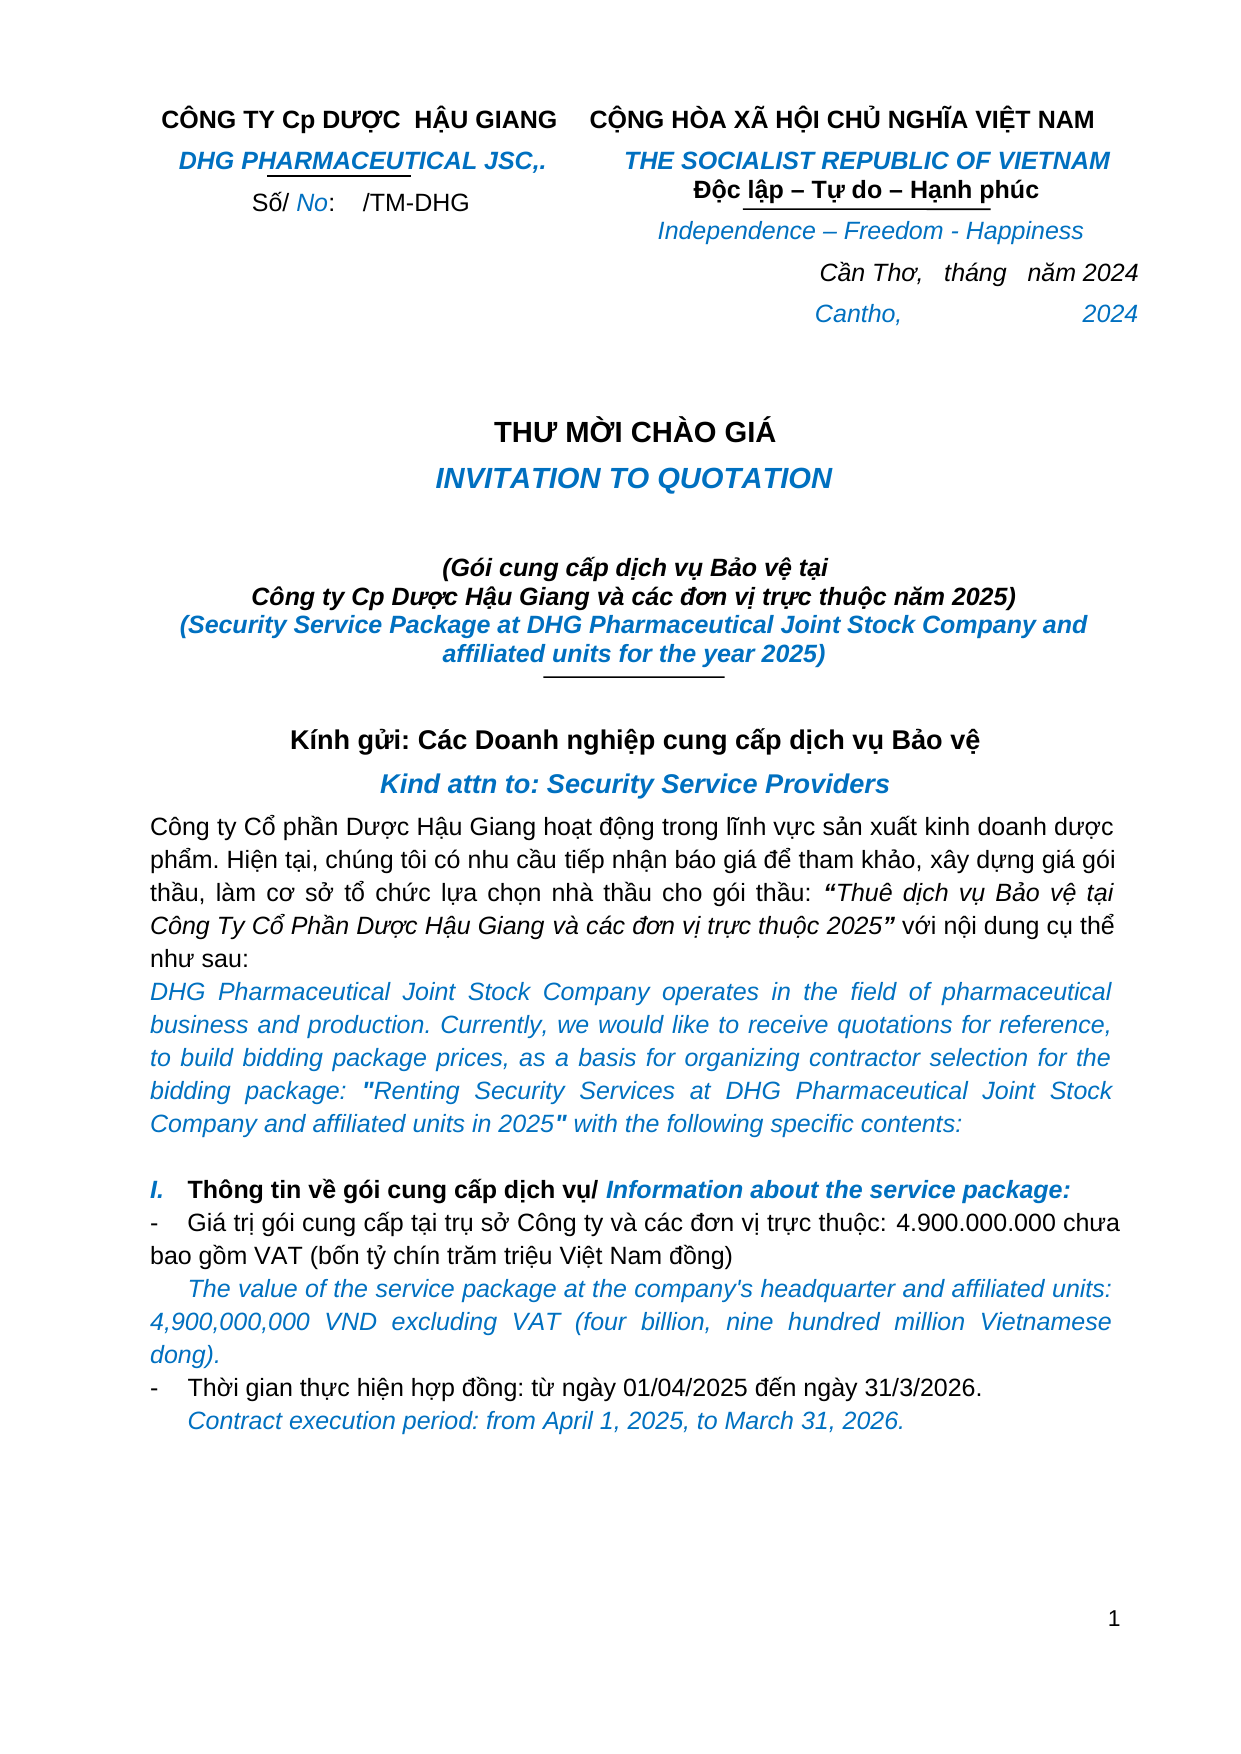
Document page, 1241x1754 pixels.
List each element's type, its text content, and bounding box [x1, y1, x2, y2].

text THƯ MỜI CHÀO GIÁ [150, 415, 1120, 448]
text (Gói cung cấp dịch vụ Bảo vệ tại [150, 553, 1120, 582]
text (Security Service Package at DHG Pharmaceutical Joint Stock Company and affiliated units for the year 2025) [150, 610, 1120, 668]
list Thông tin về gói cung cấp dịch vụ/ Information about the service package: [150, 1175, 1120, 1204]
text Công ty Cp Dược Hậu Giang và các đơn vị trực thuộc năm 2025) [150, 582, 1120, 610]
list Thời gian thực hiện hợp đồng: từ ngày 01/04/2025 đến ngày 31/3/2026. [150, 1373, 1120, 1402]
text Kính gửi: Các Doanh nghiệp cung cấp dịch vụ Bảo vệ [150, 724, 1120, 755]
text Kind attn to: Security Service Providers [150, 768, 1120, 799]
text INVITATION TO QUOTATION [150, 461, 1120, 494]
text Công ty Cổ phần Dược Hậu Giang hoạt động trong lĩnh vực sản xuất kinh doanh dược phẩm. Hiện tại, chúng tôi có nhu cầu tiếp nhận báo giá để tham khảo, xây dựng giá gói thầu, làm cơ sở tổ chức lựa chọn nhà thầu cho gói thầu: “Thuê dịch vụ Bảo vệ tại Công Ty Cổ Phần Dược Hậu Giang và các đơn vị trực thuộc 2025” với nội dung cụ thể như sau: [150, 812, 1116, 972]
text - Giá trị gói cung cấp tại trụ sở Công ty và các đơn vị trực thuộc: 4.900.000.000 chưa bao gồm VAT (bốn tỷ chín trăm triệu Việt Nam đồng) [150, 1208, 1120, 1270]
text DHG Pharmaceutical Joint Stock Company operates in the field of pharmaceutical business and production. Currently, we would like to receive quotations for reference, to build bidding package prices, as a basis for organizing contractor selection for the bidding package: "Renting Security Services at DHG Pharmaceutical Joint Stock Company and affiliated units in 2025" with the following specific contents: [150, 977, 1116, 1138]
text The value of the service package at the company's headquarter and affiliated units: 4,900,000,000 VND excluding VAT (four billion, nine hundred million Vietnamese dong). [150, 1274, 1116, 1369]
table_header CÔNG TY Cp DƯỢC HẬU GIANG DHG PHARMACEUTICAL JSC,. Số/ No: /TM-DHG [150, 105, 578, 356]
text Contract execution period: from April 1, 2025, to March 31, 2026. [150, 1406, 1116, 1435]
table_header CỘNG HÒA XÃ HỘI CHỦ NGHĨA VIỆT NAM THE SOCIALIST REPUBLIC OF VIETNAM Độc lập – Tự do – Hạnh phúc Independence – Freedom - Happiness Cần Thơ, tháng năm 2024 Cantho, 2024 [578, 105, 1152, 356]
